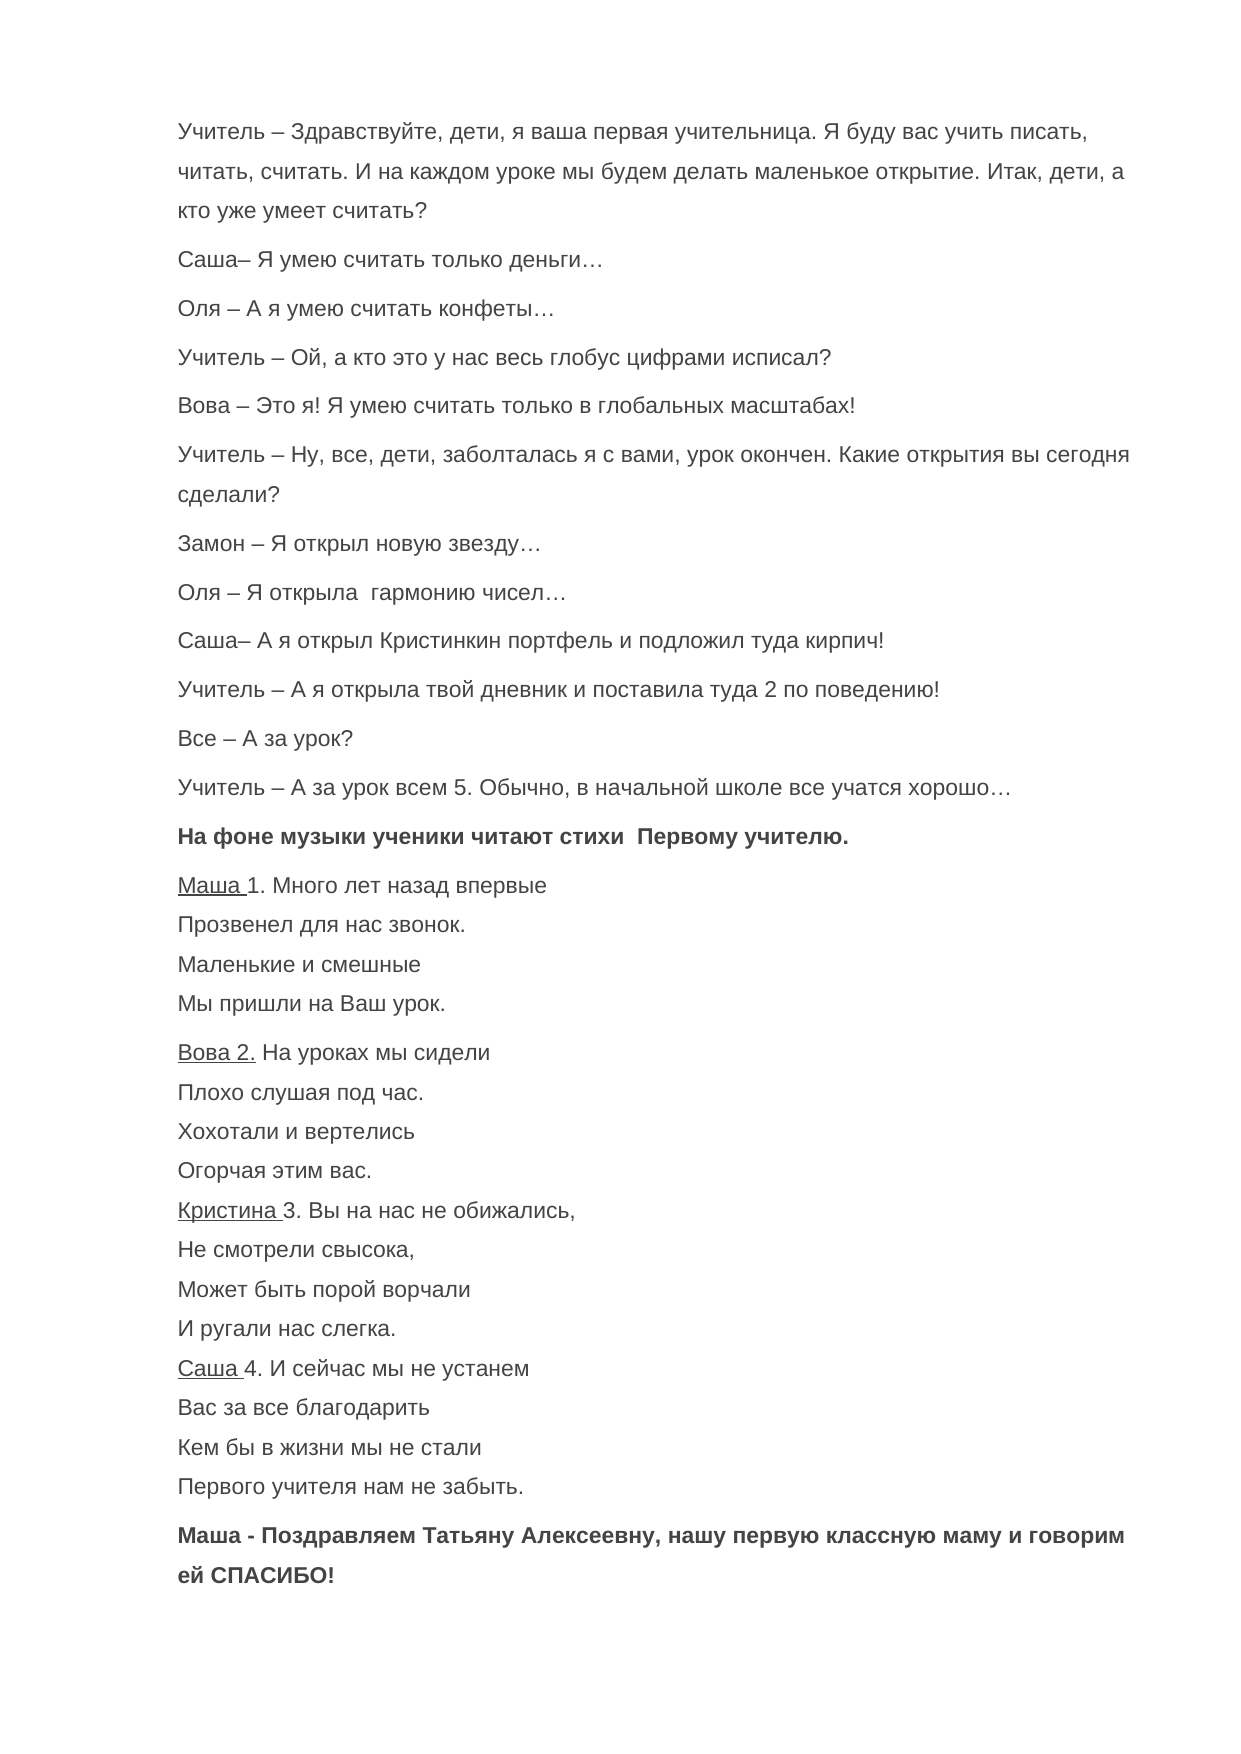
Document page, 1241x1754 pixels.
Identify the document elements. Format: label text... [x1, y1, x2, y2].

text Замон – Я открыл новую звезду… [177, 530, 1152, 556]
text Оля – А я умею считать конфеты… [177, 295, 1152, 321]
text Саша– А я открыл Кристинкин портфель и подложил туда кирпич! [177, 627, 1152, 654]
text Вова – Это я! Я умею считать только в глобальных масштабах! [177, 392, 1152, 419]
text Все – А за урок? [177, 725, 1152, 751]
text На фоне музыки ученики читают стихи Первому учителю. [177, 823, 1152, 849]
text Учитель – Ой, а кто это у нас весь глобус цифрами исписал? [177, 344, 1152, 370]
text Вова 2. На уроках мы сидели Плохо слушая под час. Хохотали и вертелись Огорчая этим вас. Кристина 3. Вы на нас не обижались, Не смотрели свысока, Может быть порой ворчали И ругали нас слегка. Саша 4. И сейчас мы не устанем Вас за все благодарить Кем бы в жизни мы не стали Первого учителя нам не забыть. [177, 1039, 1152, 1499]
text Учитель – А я открыла твой дневник и поставила туда 2 по поведению! [177, 676, 1152, 703]
text Учитель – Ну, все, дети, заболталась я с вами, урок окончен. Какие открытия вы сегодня сделали? [177, 441, 1152, 507]
text Оля – Я открыла гармонию чисел… [177, 578, 1152, 605]
text Маша - Поздравляем Татьяну Алексеевну, нашу первую классную маму и говорим ей СПАСИБО! [177, 1522, 1152, 1588]
text Саша– Я умею считать только деньги… [177, 246, 1152, 272]
text Учитель – Здравствуйте, дети, я ваша первая учительница. Я буду вас учить писать, читать, считать. И на каждом уроке мы будем делать маленькое открытие. Итак, дети, а кто уже умеет считать? [177, 118, 1152, 223]
text Учитель – А за урок всем 5. Обычно, в начальной школе все учатся хорошо… [177, 774, 1152, 800]
text Маша 1. Много лет назад впервые Прозвенел для нас звонок. Маленькие и смешные Мы пришли на Ваш урок. [177, 872, 1152, 1016]
